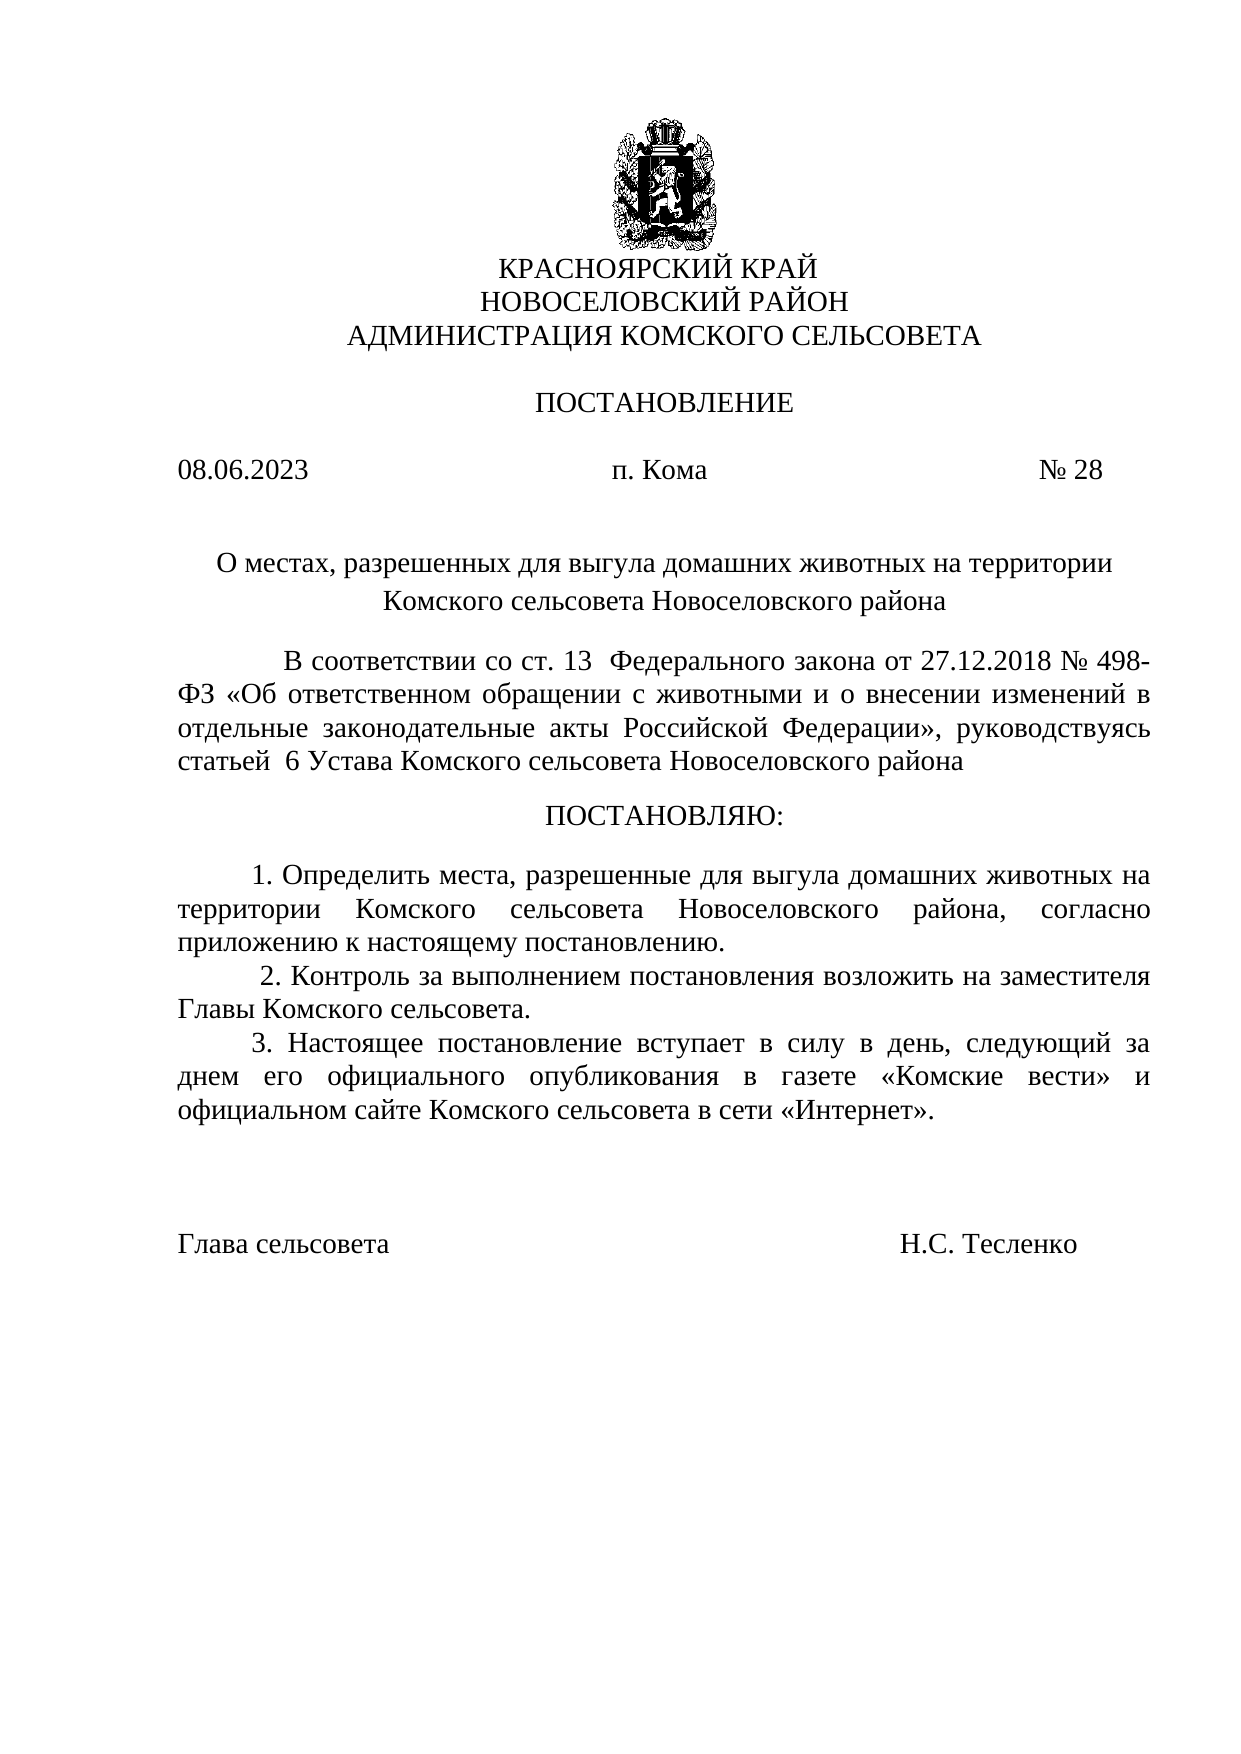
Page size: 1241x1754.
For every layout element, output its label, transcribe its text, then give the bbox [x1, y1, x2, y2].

text О местах, разрешенных для выгула домашних животных на территории Комского сельсовета Новоселовского района [177, 545, 1152, 617]
text 08.06.2023 п. Кома № 28 [177, 452, 1152, 486]
text Глава сельсовета Н.С. Тесленко [177, 1226, 1152, 1260]
text ПОСТАНОВЛЯЮ: [177, 798, 1152, 831]
text 3. Настоящее постановление вступает в силу в день, следующий за днем его официального опубликования в газете «Комские вести» и официальном сайте Комского сельсовета в сети «Интернет». [177, 1025, 1152, 1126]
text АДМИНИСТРАЦИЯ КОМСКОГО СЕЛЬСОВЕТА [177, 318, 1152, 351]
text ПОСТАНОВЛЕНИЕ [177, 385, 1152, 418]
text НОВОСЕЛОВСКИЙ РАЙОН [177, 284, 1152, 318]
text 2. Контроль за выполнением постановления возложить на заместителя Главы Комского сельсовета. [177, 958, 1152, 1025]
text КРАСНОЯРСКИЙ КРАЙ [177, 251, 1152, 284]
text 1. Определить места, разрешенные для выгула домашних животных на территории Комского сельсовета Новоселовского района, согласно приложению к настоящему постановлению. [177, 857, 1152, 958]
text В соответствии со ст. 13 Федерального закона от 27.12.2018 № 498-ФЗ «Об ответственном обращении с животными и о внесении изменений в отдельные законодательные акты Российской Федерации», руководствуясь статьей 6 Устава Комского сельсовета Новоселовского района [176, 643, 1152, 777]
